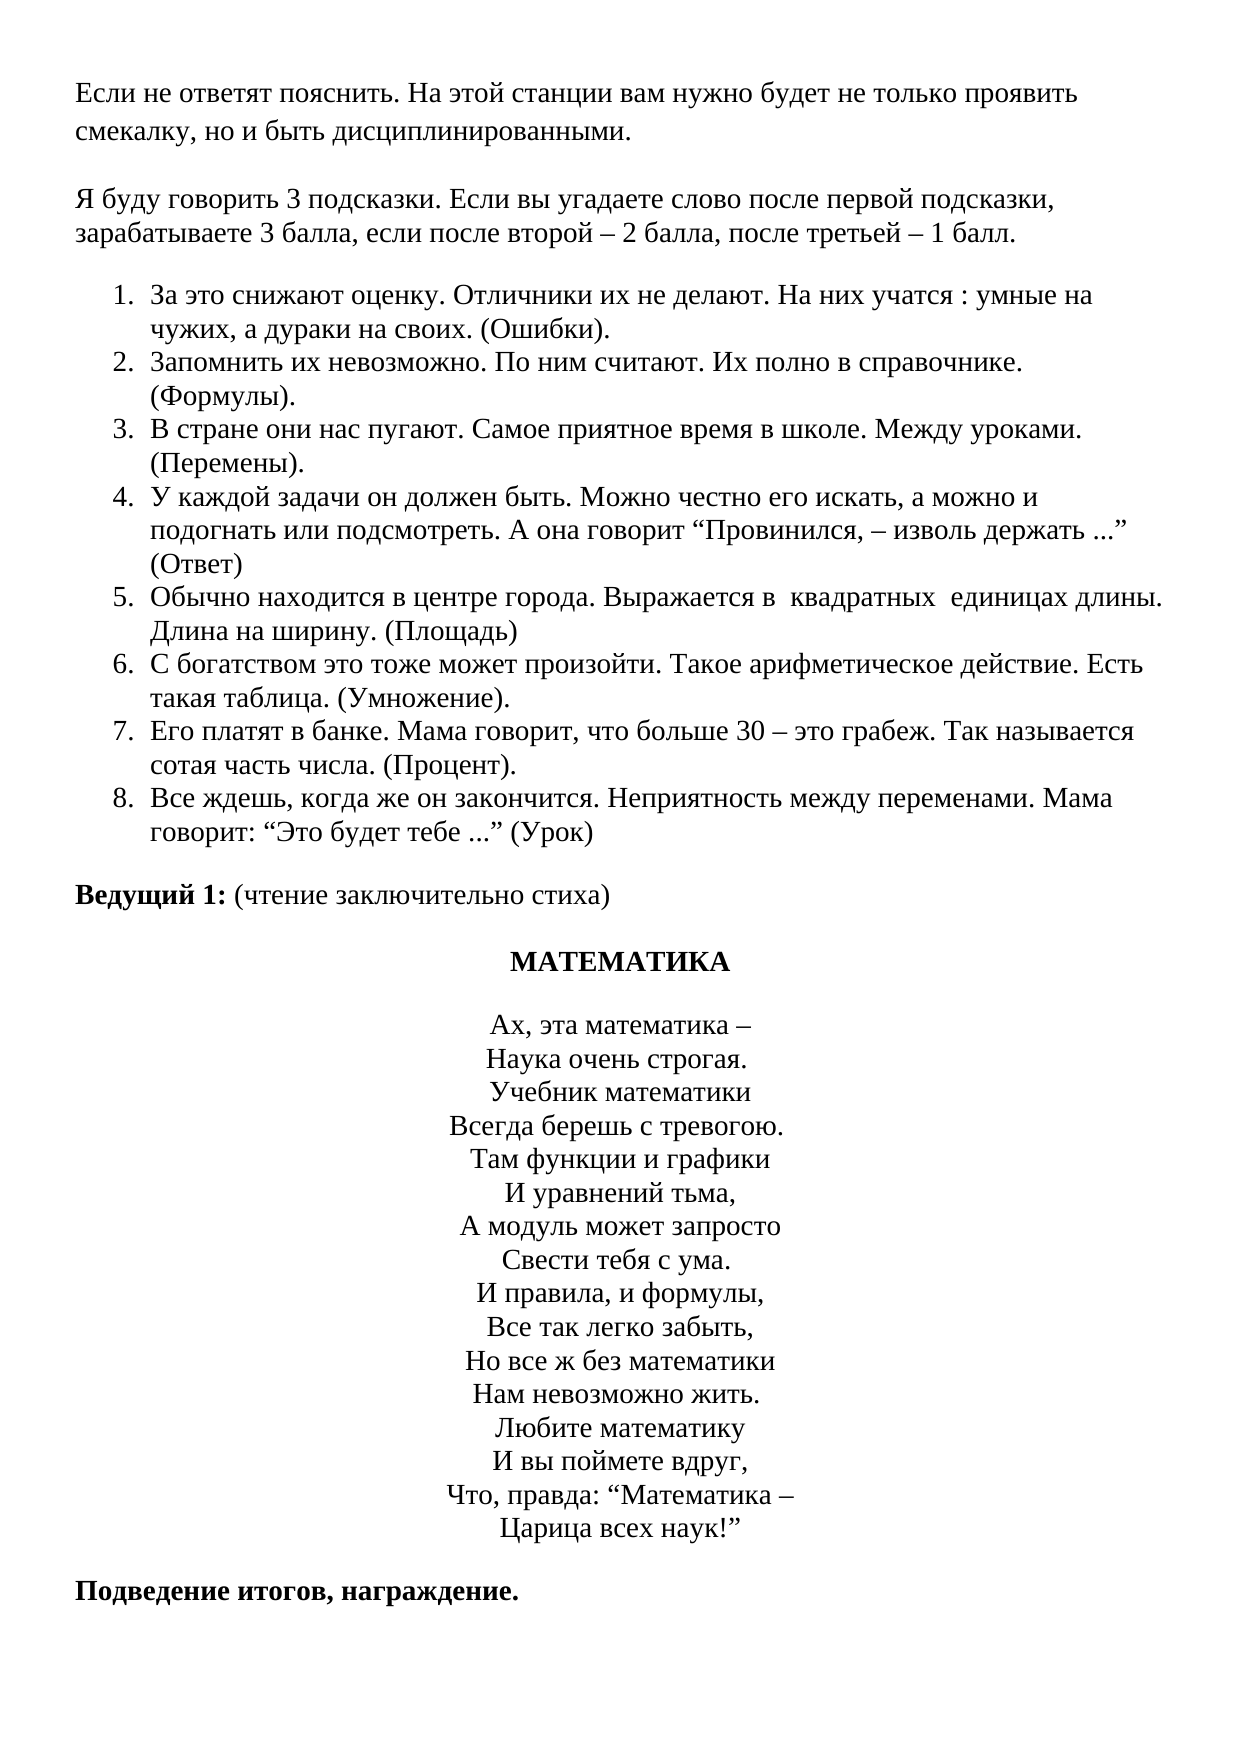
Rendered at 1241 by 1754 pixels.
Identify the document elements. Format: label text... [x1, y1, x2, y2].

text Ах, эта математика – Наука очень строгая. Учебник математики Всегда берешь с тревогою. Там функции и графики И уравнений тьма, А модуль может запросто Свести тебя с ума. И правила, и формулы, Все так легко забыть, Но все ж без математики Нам невозможно жить. Любите математику И вы поймете вдруг, Что, правда: “Математика – Царица всех наук!” [75, 1007, 1165, 1544]
list Его платят в банке. Мама говорит, что больше 30 – это грабеж. Так называется сотая часть числа. (Процент). [112, 713, 1165, 781]
list Все ждешь, когда же он закончится. Неприятность между переменами. Мама говорит: “Это будет тебе ...” (Урок) [112, 781, 1165, 848]
text Подведение итогов, награждение. [75, 1573, 1165, 1607]
list За это снижают оценку. Отличники их не делают. На них учатся : умные на чужих, а дураки на своих. (Ошибки). [112, 277, 1165, 344]
text Ведущий 1: (чтение заключительно стиха) [75, 877, 1165, 910]
text МАТЕМАТИКА [75, 944, 1165, 978]
list С богатством это тоже может произойти. Такое арифметическое действие. Есть такая таблица. (Умножение). [112, 646, 1165, 713]
list Обычно находится в центре города. Выражается в квадратных единицах длины. Длина на ширину. (Площадь) [112, 579, 1165, 646]
list 3апомнить их невозможно. По ним считают. Их полно в справочнике. (Формулы). [112, 344, 1165, 412]
text Я буду говорить 3 подсказки. Если вы угадаете слово после первой подсказки, зарабатываете 3 балла, если после второй – 2 балла, после третьей – 1 балл. [75, 181, 1165, 248]
text Если не ответят пояснить. На этой станции вам нужно будет не только проявить смекалку, но и быть дисциплинированными. [75, 75, 1165, 147]
list В стране они нас пугают. Самое приятное время в школе. Между уроками. (Перемены). [112, 412, 1165, 479]
list У каждой задачи он должен быть. Можно честно его искать, а можно и подогнать или подсмотреть. А она говорит “Провинился, – изволь держать ...” (Ответ) [112, 479, 1165, 579]
